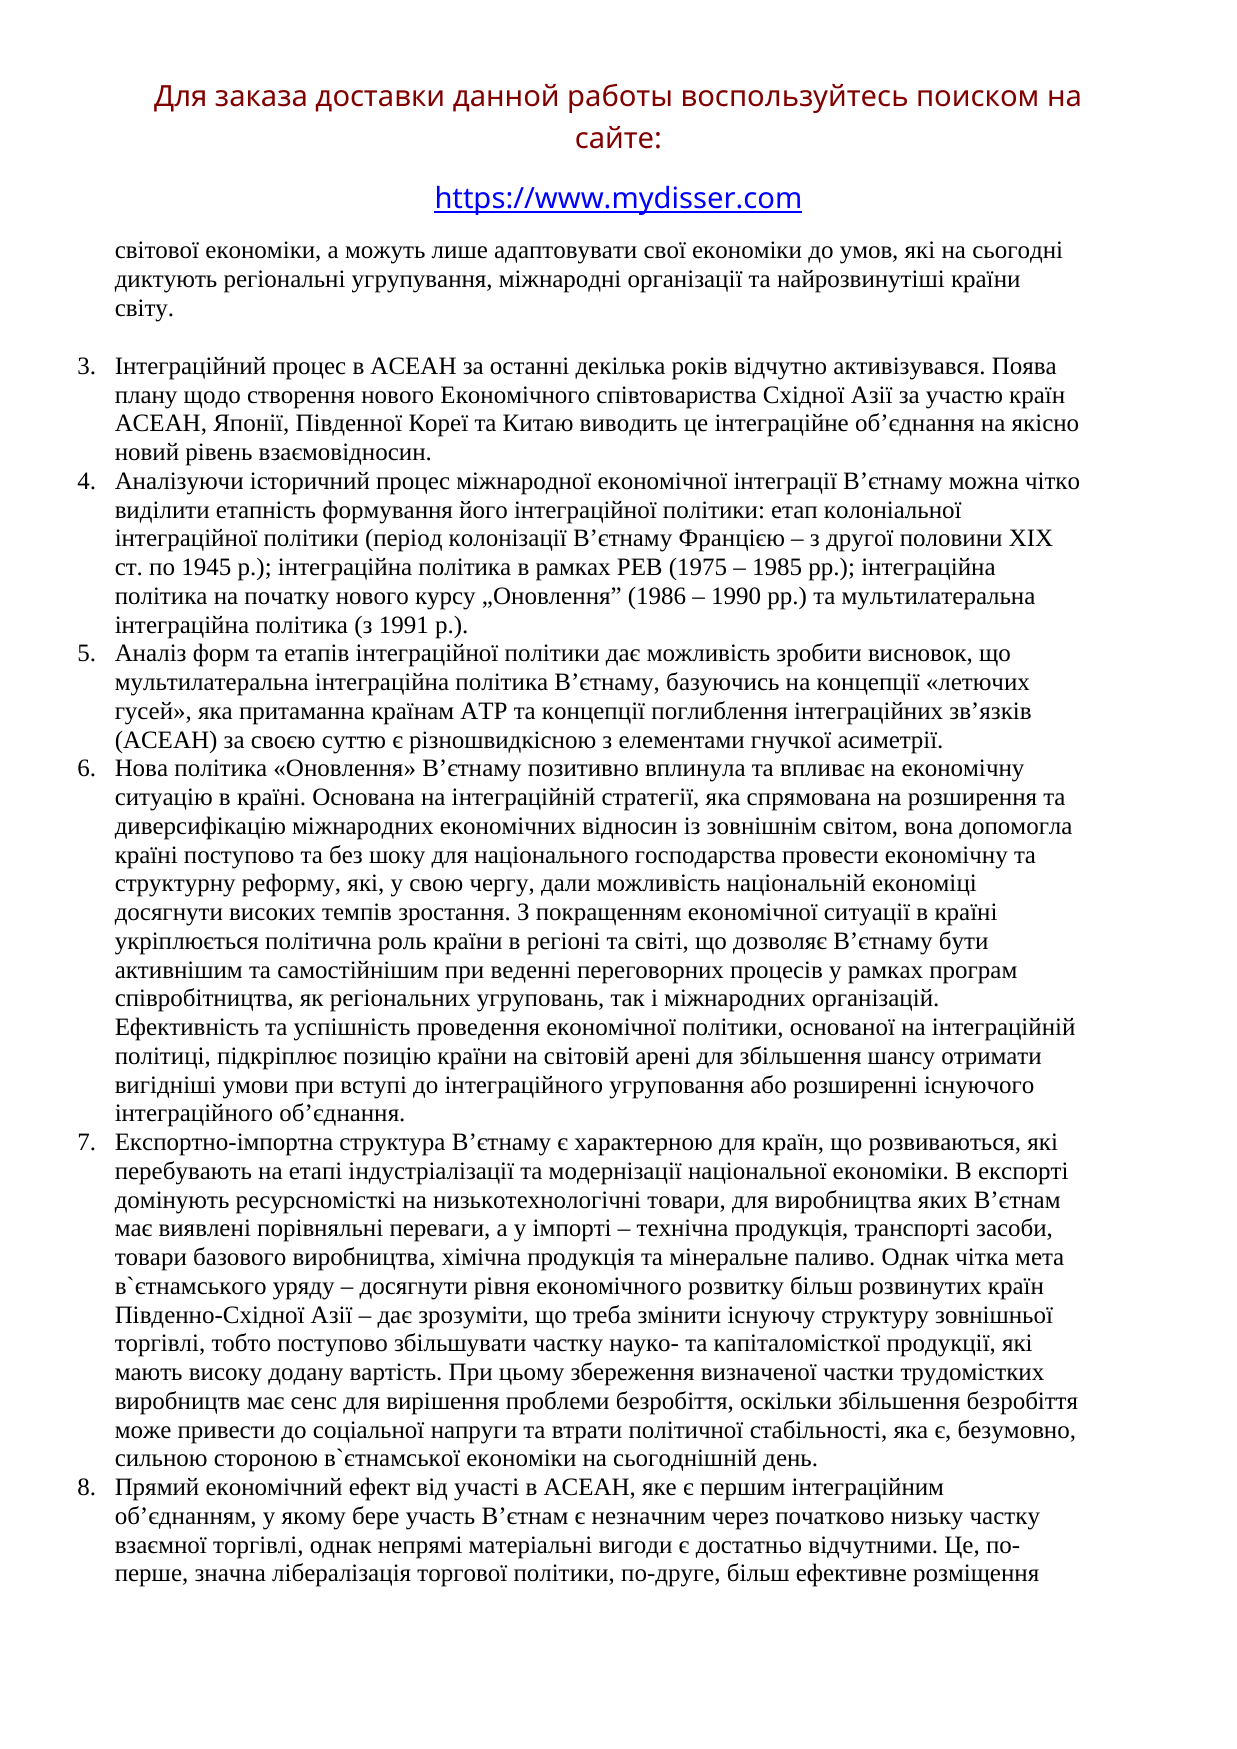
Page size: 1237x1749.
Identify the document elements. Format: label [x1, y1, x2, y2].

table_cell [40, 236, 1086, 1587]
